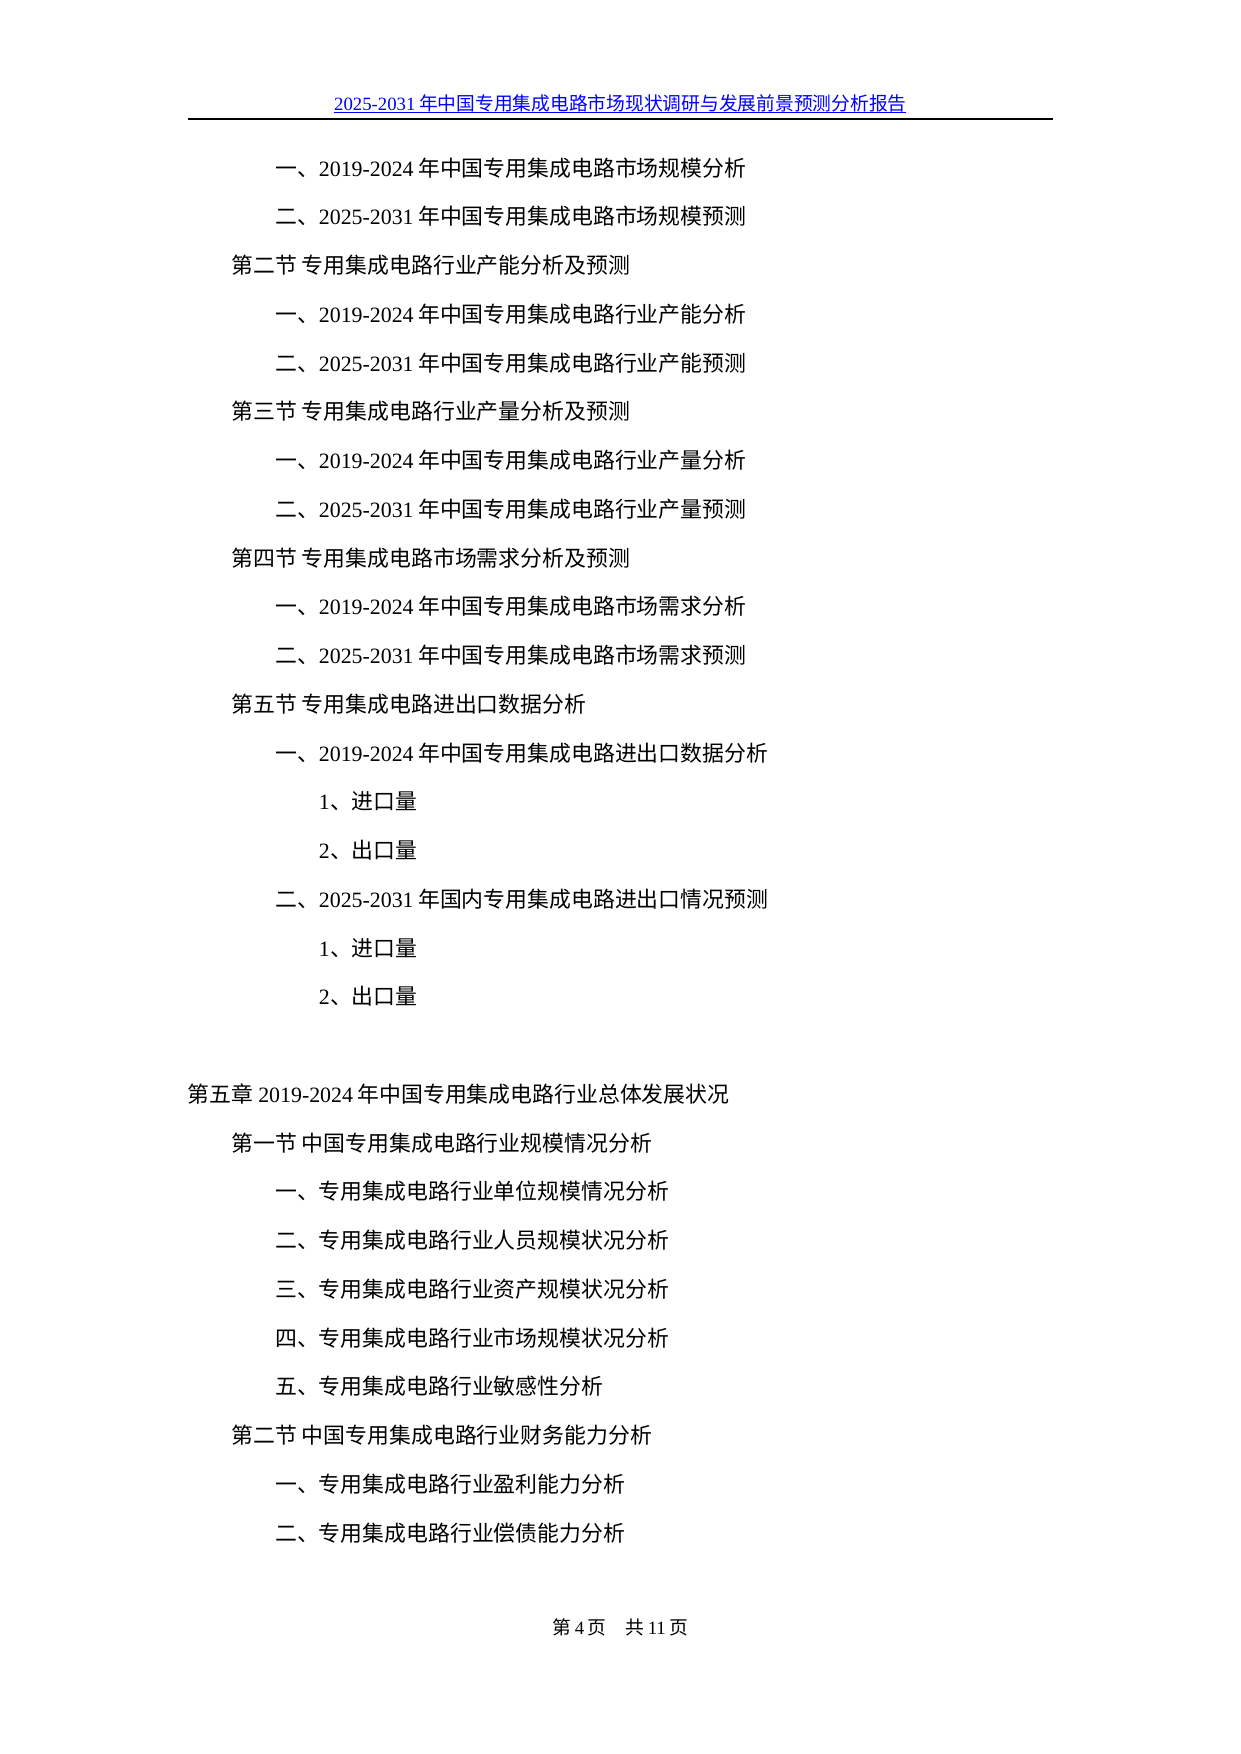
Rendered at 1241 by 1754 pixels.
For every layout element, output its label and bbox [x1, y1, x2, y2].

text [187, 150, 1053, 1548]
